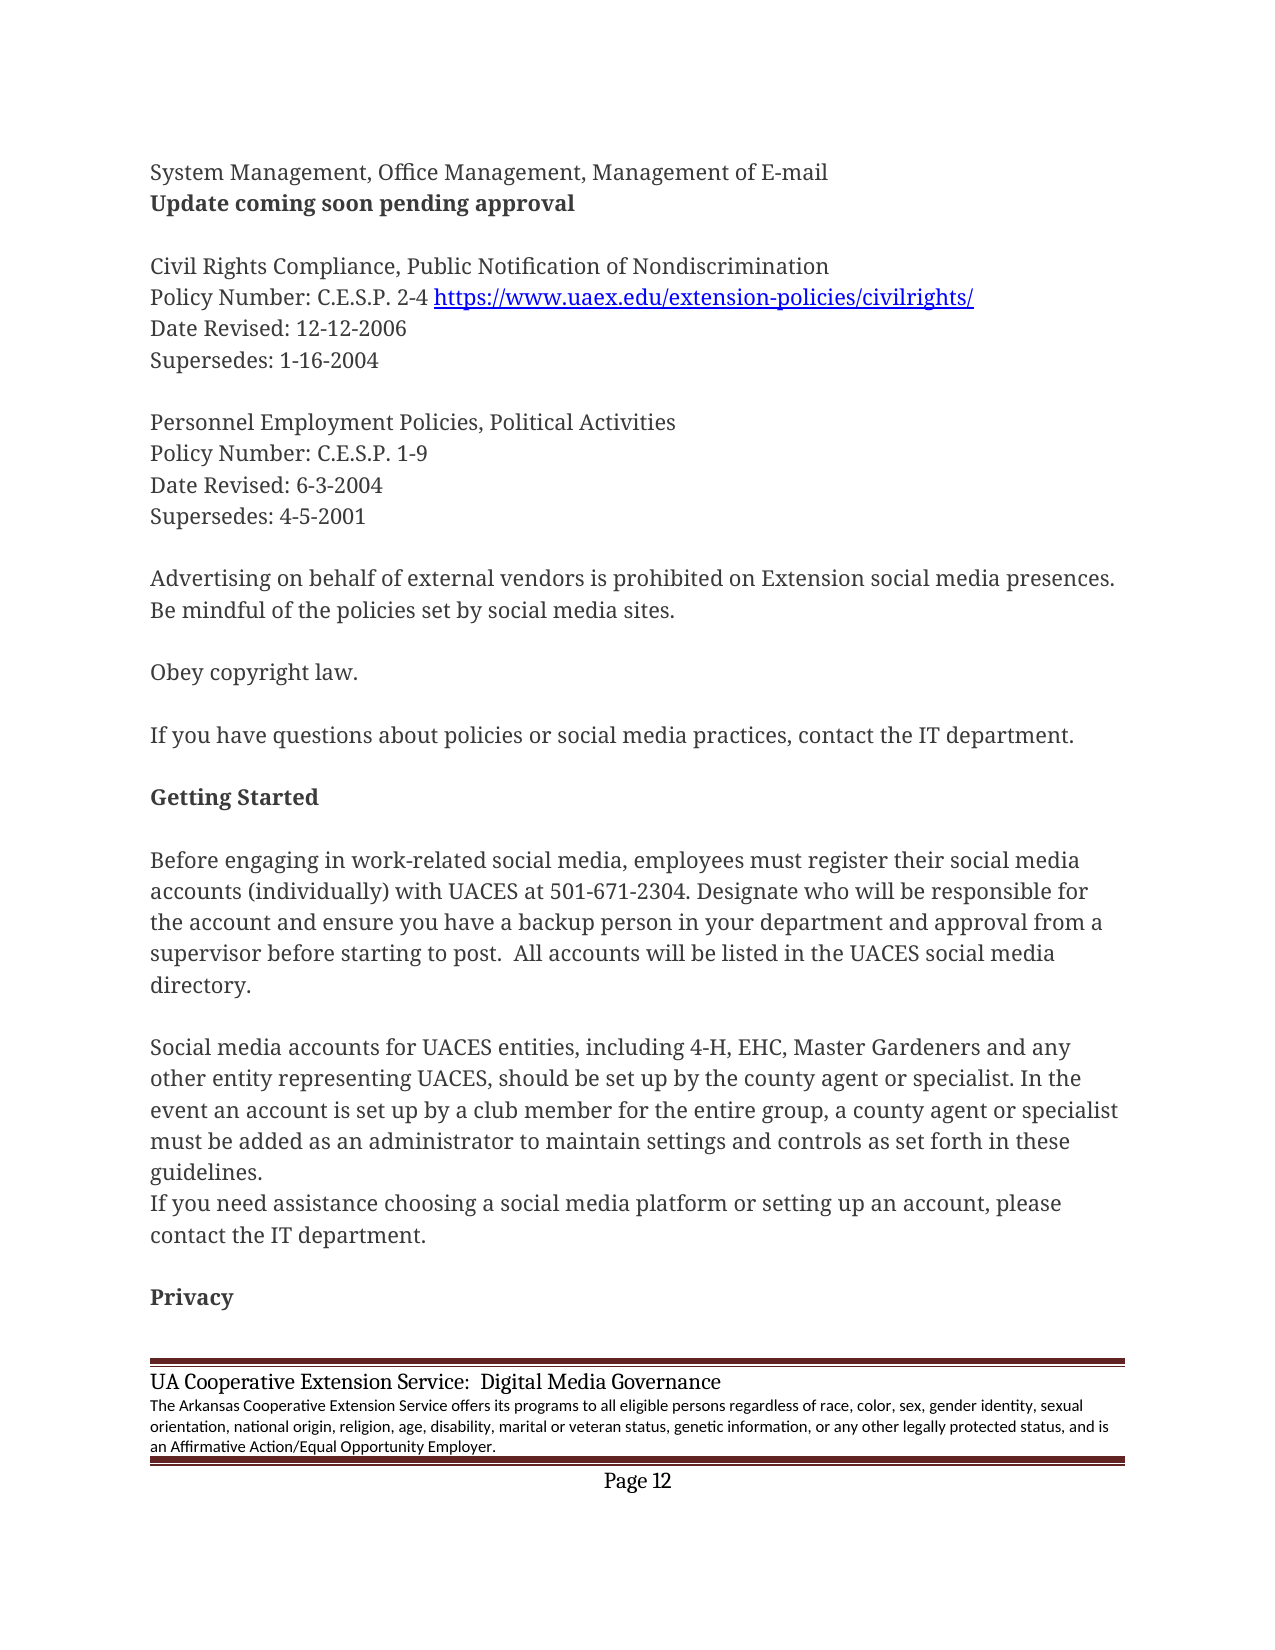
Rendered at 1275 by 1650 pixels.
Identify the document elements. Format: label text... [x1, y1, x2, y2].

text System Management, Office Management, Management of E-mail [150, 156, 1125, 187]
text Supersedes: 4-5-2001 [150, 499, 1125, 531]
text Advertising on behalf of external vendors is prohibited on Extension social media presences. [150, 562, 1125, 593]
text If you have questions about policies or social media practices, contact the IT department. [150, 718, 1125, 749]
text Obey copyright law. [150, 656, 1125, 687]
text Before engaging in work-related social media, employees must register their social media accounts (individually) with UACES at 501-671-2304. Designate who will be responsible for the account and ensure you have a backup person in your department and approval from a supervisor before starting to post. All accounts will be listed in the UACES social media directory. [150, 843, 1125, 999]
text Be mindful of the policies set by social media sites. [150, 593, 1125, 624]
text Date Revised: 12-12-2006 [150, 312, 1125, 343]
text Personnel Employment Policies, Political Activities [150, 406, 1125, 437]
text Policy Number: C.E.S.P. 2-4 https://www.uaex.edu/extension-policies/civilrights/ [150, 281, 1125, 312]
text Social media accounts for UACES entities, including 4-H, EHC, Master Gardeners and any other entity representing UACES, should be set up by the county agent or specialist. In the event an account is set up by a club member for the entire group, a county agent or specialist must be added as an administrator to maintain settings and controls as set forth in these guidelines. [150, 1031, 1125, 1187]
text Civil Rights Compliance, Public Notification of Nondiscrimination [150, 249, 1125, 281]
text Date Revised: 6-3-2004 [150, 468, 1125, 499]
text Policy Number: C.E.S.P. 1-9 [150, 437, 1125, 468]
text If you need assistance choosing a social media platform or setting up an account, please contact the IT department. [150, 1187, 1125, 1249]
text Privacy [150, 1281, 1125, 1312]
text Supersedes: 1-16-2004 [150, 343, 1125, 374]
text Update coming soon pending approval [150, 187, 1125, 218]
text Getting Started [150, 781, 1125, 812]
